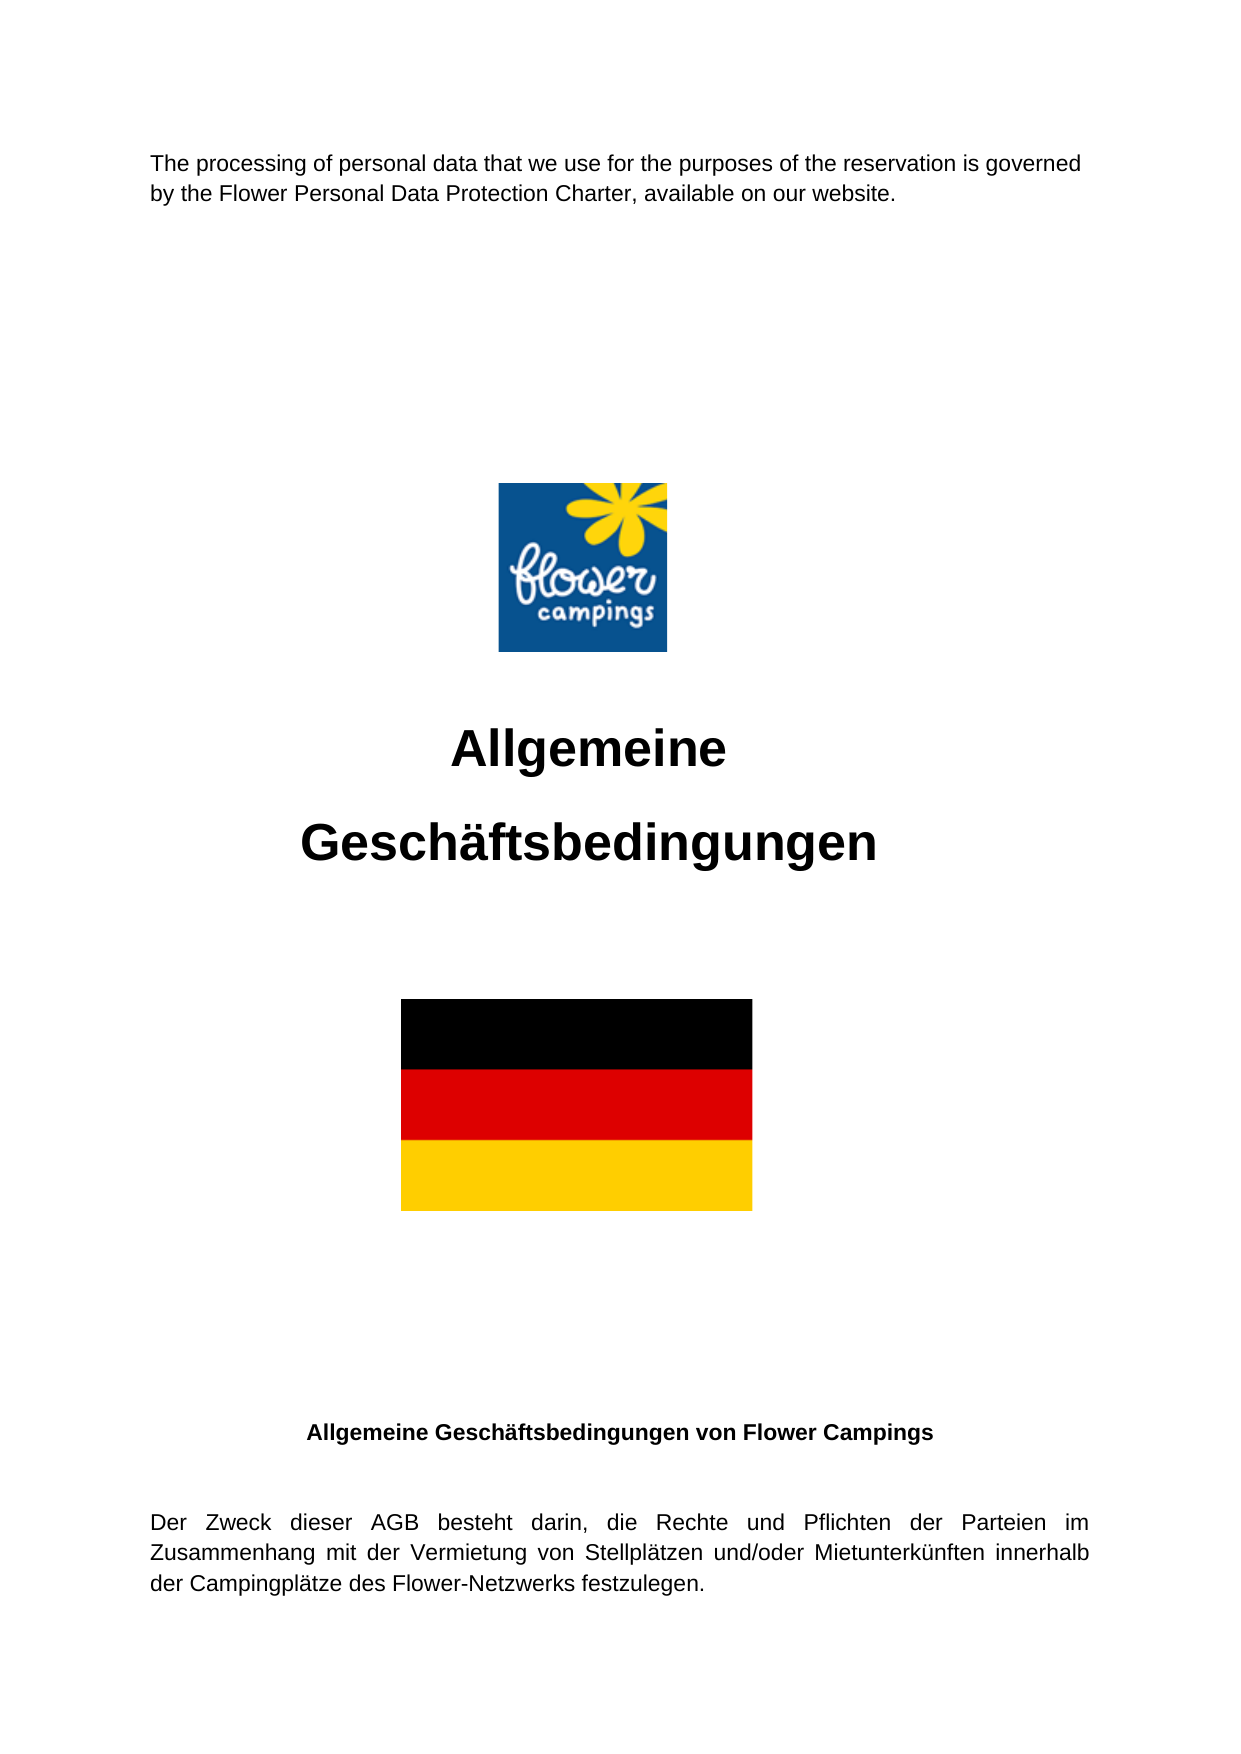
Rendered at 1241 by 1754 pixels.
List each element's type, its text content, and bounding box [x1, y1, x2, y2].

picture [498, 483, 668, 652]
text Der Zweck dieser AGB besteht darin, die Rechte und Pflichten der Parteien im Zusammenhang mit der Vermietung von Stellplätzen und/oder Mietunterkünften innerhalb der Campingplätze des Flower-Netzwerks festzulegen. [150, 1509, 1090, 1596]
picture [401, 999, 753, 1211]
text Allgemeine Geschäftsbedingungen von Flower Campings [150, 1418, 1090, 1445]
text Allgemeine [150, 718, 1090, 777]
text The processing of personal data that we use for the purposes of the reservation is governed by the Flower Personal Data Protection Charter, available on our website. [150, 150, 1090, 207]
text Geschäftsbedingungen [150, 811, 1090, 871]
